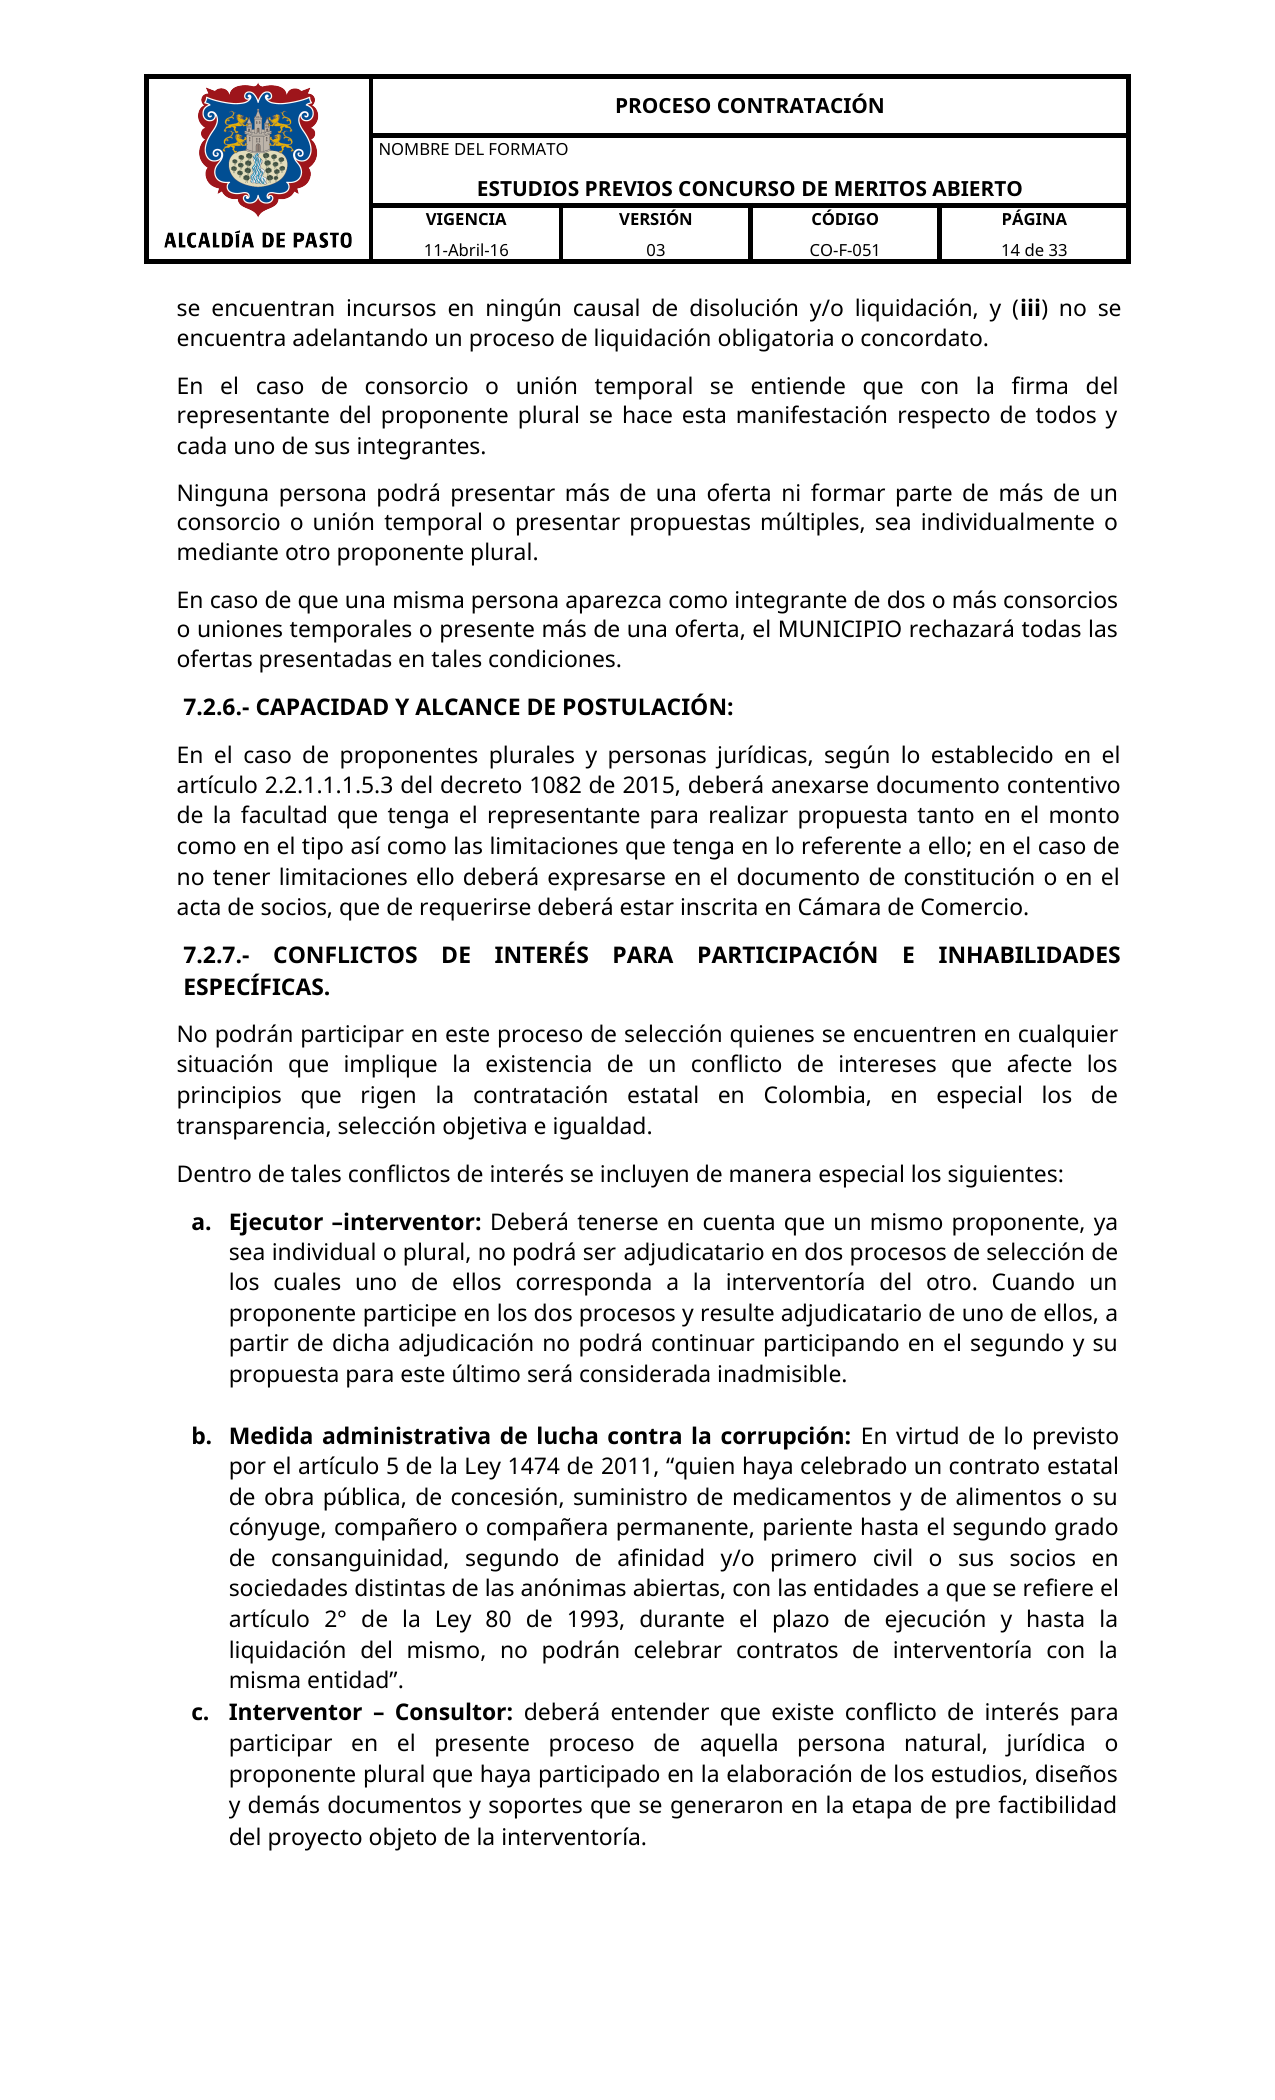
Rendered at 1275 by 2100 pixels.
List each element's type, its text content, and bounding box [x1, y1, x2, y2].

picture [164, 82, 352, 248]
text No podrán participar en este proceso de selección quienes se encuentren en cualquier situación que implique la existencia de un conflicto de intereses que afecte los principios que rigen la contratación estatal en Colombia, en especial los de transparencia, selección objetiva e igualdad. [176, 1018, 1119, 1141]
text 7.2.7.- CONFLICTOS DE INTERÉS PARA PARTICIPACIÓN E INHABILIDADES ESPECÍFICAS. [183, 939, 1121, 1002]
text En el caso de proponentes plurales y personas jurídicas, según lo establecido en el artículo 2.2.1.1.1.5.3 del decreto 1082 de 2015, deberá anexarse documento contentivo de la facultad que tenga el representante para realizar propuesta tanto en el monto como en el tipo así como las limitaciones que tenga en lo referente a ello; en el caso de no tener limitaciones ello deberá expresarse en el documento de constitución o en el acta de socios, que de requerirse deberá estar inscrita en Cámara de Comercio. [176, 739, 1121, 923]
list Interventor – Consultor: deberá entender que existe conflicto de interés para participar en el presente proceso de aquella persona natural, jurídica o proponente plural que haya participado en la elaboración de los estudios, diseños y demás documentos y soportes que se generaron en la etapa de pre factibilidad del proyecto objeto de la interventoría. [191, 1696, 1119, 1852]
text Dentro de tales conflictos de interés se incluyen de manera especial los siguientes: [176, 1158, 1121, 1189]
list Medida administrativa de lucha contra la corrupción: En virtud de lo previsto por el artículo 5 de la Ley 1474 de 2011, “quien haya celebrado un contrato estatal de obra pública, de concesión, suministro de medicamentos y de alimentos o su cónyuge, compañero o compañera permanente, pariente hasta el segundo grado de consanguinidad, segundo de afinidad y/o primero civil o sus socios en sociedades distintas de las anónimas abiertas, con las entidades a que se refiere el artículo 2° de la Ley 80 de 1993, durante el plazo de ejecución y hasta la liquidación del mismo, no podrán celebrar contratos de interventoría con la misma entidad”. [191, 1420, 1119, 1696]
list Ejecutor –interventor: Deberá tenerse en cuenta que un mismo proponente, ya sea individual o plural, no podrá ser adjudicatario en dos procesos de selección de los cuales uno de ellos corresponda a la interventoría del otro. Cuando un proponente participe en los dos procesos y resulte adjudicatario de uno de ellos, a partir de dicha adjudicación no podrá continuar participando en el segundo y su propuesta para este último será considerada inadmisible. [191, 1206, 1119, 1389]
text 7.2.6.- CAPACIDAD Y ALCANCE DE POSTULACIÓN: [183, 691, 1121, 722]
text Ninguna persona podrá presentar más de una oferta ni formar parte de más de un consorcio o unión temporal o presentar propuestas múltiples, sea individualmente o mediante otro proponente plural. [176, 478, 1119, 568]
text En caso de que una misma persona aparezca como integrante de dos o más consorcios o uniones temporales o presente más de una oferta, el MUNICIPIO rechazará todas las ofertas presentadas en tales condiciones. [176, 584, 1119, 674]
text En el caso de consorcio o unión temporal se entiende que con la firma del representante del proponente plural se hace esta manifestación respecto de todos y cada uno de sus integrantes. [176, 370, 1119, 461]
